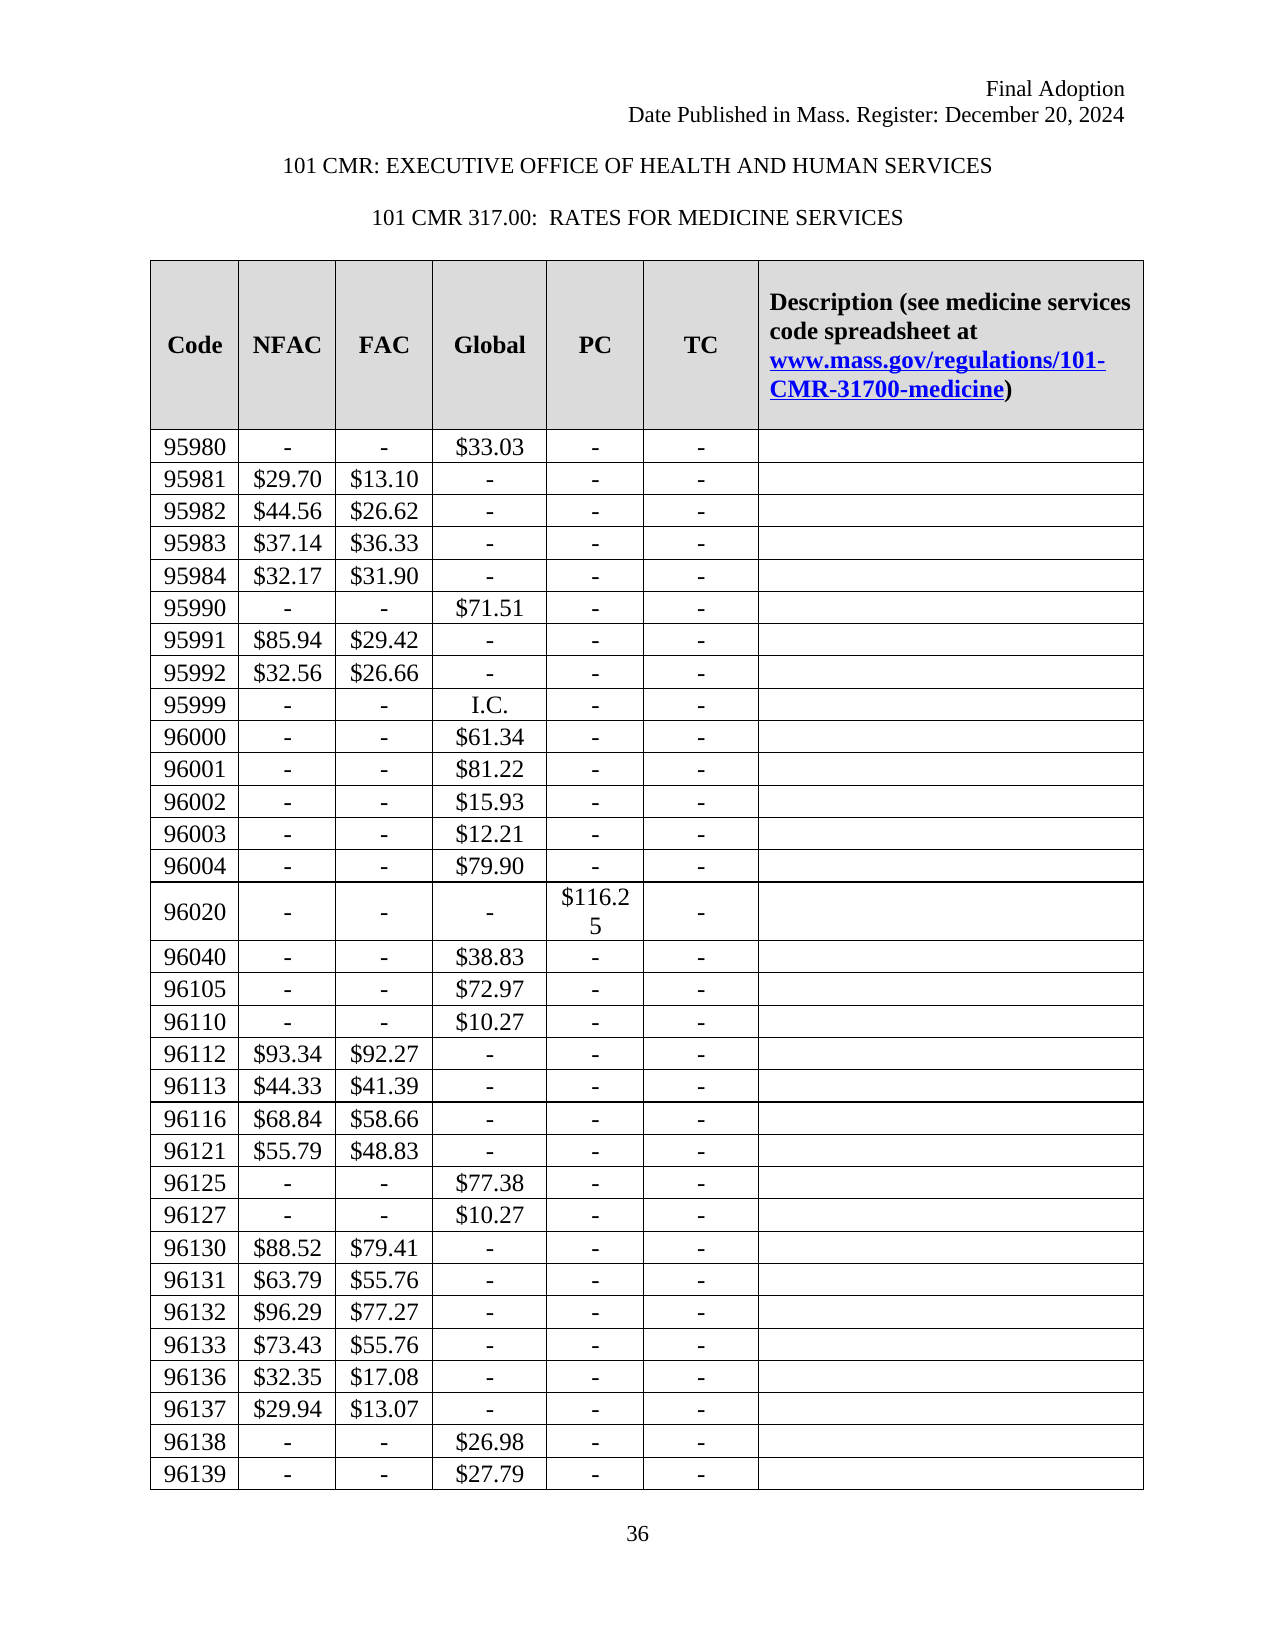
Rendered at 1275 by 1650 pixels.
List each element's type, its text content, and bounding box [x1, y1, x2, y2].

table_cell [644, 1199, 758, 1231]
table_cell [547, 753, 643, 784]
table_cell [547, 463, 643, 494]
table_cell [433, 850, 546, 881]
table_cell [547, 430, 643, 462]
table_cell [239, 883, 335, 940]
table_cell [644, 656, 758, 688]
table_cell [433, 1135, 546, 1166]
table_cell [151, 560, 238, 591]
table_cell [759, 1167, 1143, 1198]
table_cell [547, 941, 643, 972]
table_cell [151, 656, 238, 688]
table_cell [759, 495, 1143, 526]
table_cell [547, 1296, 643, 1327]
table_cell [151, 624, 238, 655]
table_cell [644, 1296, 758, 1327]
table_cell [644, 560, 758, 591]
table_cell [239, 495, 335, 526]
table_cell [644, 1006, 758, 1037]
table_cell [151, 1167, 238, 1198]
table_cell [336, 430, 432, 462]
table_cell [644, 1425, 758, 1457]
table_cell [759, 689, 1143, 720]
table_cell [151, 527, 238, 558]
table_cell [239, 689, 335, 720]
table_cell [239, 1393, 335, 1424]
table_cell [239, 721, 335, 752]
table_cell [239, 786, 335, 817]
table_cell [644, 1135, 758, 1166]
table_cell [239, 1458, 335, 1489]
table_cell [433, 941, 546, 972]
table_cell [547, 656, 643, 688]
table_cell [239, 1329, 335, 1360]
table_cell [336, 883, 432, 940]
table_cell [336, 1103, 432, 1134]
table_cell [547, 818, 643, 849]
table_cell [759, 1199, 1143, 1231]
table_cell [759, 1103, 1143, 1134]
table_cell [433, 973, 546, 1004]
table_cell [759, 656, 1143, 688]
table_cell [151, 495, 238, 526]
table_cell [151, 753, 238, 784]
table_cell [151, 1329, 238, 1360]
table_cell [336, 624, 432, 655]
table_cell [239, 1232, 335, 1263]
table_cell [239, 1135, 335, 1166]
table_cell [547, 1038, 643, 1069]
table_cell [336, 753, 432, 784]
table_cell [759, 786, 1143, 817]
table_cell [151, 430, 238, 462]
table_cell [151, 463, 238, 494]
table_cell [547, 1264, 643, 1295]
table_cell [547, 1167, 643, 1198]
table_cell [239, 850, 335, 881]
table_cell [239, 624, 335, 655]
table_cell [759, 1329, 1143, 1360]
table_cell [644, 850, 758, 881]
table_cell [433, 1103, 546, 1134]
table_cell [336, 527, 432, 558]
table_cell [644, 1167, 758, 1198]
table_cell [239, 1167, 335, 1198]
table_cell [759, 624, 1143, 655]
table_header TC [644, 261, 758, 429]
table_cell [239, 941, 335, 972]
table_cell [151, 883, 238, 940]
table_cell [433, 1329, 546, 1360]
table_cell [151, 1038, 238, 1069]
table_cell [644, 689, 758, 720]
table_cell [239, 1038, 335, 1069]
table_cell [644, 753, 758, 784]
table_header FAC [336, 261, 432, 429]
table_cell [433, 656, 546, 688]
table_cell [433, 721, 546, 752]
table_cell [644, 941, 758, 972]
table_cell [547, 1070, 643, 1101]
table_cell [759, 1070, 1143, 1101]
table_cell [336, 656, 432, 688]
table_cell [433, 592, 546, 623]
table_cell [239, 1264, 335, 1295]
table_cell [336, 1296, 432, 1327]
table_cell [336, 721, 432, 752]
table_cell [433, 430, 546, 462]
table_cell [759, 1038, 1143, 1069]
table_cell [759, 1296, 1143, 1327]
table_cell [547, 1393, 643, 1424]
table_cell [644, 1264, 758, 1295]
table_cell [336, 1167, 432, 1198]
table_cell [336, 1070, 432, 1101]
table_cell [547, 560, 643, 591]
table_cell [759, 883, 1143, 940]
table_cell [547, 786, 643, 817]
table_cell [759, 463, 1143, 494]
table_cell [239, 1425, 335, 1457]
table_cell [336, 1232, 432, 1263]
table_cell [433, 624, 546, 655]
table_header Description (see medicine services code spreadsheet at www.mass.gov/regulations/101-CMR-31700-medicine) [759, 261, 1143, 429]
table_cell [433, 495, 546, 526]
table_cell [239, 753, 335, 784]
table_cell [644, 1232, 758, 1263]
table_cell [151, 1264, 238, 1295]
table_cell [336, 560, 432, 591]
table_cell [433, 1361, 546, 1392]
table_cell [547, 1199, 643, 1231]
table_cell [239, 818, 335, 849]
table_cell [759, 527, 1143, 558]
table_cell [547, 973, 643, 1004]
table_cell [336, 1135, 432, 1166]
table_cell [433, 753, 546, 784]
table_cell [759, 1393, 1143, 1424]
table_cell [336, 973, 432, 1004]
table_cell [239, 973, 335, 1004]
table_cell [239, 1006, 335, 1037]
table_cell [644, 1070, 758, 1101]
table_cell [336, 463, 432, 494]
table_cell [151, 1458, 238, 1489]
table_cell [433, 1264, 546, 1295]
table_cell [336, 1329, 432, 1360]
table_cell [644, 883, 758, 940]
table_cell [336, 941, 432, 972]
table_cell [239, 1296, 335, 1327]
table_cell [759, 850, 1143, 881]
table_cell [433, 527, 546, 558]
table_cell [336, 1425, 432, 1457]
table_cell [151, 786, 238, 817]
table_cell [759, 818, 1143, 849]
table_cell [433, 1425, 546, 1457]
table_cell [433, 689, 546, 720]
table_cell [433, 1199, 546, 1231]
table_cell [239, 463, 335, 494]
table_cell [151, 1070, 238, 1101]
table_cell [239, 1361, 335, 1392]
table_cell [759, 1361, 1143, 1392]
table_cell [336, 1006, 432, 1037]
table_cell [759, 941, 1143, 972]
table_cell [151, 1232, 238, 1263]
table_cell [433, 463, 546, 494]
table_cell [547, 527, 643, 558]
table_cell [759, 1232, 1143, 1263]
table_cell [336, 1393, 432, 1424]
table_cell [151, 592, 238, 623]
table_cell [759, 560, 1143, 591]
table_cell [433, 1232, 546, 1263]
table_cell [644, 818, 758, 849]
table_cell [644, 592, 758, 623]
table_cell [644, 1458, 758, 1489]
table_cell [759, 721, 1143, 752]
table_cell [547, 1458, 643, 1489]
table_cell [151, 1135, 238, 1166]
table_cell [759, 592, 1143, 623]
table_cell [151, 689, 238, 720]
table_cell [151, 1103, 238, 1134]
table_header PC [547, 261, 643, 429]
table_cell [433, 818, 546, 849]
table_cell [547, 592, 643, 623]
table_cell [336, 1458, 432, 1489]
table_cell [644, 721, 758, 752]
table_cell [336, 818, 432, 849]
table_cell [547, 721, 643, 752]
table_header NFAC [239, 261, 335, 429]
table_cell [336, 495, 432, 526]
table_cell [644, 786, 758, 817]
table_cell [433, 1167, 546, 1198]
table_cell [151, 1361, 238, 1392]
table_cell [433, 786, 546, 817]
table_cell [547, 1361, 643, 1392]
table_header Code [151, 261, 238, 429]
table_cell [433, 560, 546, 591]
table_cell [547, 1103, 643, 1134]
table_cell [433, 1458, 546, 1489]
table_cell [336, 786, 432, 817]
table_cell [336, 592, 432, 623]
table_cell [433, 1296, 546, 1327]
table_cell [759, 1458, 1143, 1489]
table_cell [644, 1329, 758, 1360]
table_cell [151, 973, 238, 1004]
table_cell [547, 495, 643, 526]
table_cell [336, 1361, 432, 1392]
table_header Global [433, 261, 546, 429]
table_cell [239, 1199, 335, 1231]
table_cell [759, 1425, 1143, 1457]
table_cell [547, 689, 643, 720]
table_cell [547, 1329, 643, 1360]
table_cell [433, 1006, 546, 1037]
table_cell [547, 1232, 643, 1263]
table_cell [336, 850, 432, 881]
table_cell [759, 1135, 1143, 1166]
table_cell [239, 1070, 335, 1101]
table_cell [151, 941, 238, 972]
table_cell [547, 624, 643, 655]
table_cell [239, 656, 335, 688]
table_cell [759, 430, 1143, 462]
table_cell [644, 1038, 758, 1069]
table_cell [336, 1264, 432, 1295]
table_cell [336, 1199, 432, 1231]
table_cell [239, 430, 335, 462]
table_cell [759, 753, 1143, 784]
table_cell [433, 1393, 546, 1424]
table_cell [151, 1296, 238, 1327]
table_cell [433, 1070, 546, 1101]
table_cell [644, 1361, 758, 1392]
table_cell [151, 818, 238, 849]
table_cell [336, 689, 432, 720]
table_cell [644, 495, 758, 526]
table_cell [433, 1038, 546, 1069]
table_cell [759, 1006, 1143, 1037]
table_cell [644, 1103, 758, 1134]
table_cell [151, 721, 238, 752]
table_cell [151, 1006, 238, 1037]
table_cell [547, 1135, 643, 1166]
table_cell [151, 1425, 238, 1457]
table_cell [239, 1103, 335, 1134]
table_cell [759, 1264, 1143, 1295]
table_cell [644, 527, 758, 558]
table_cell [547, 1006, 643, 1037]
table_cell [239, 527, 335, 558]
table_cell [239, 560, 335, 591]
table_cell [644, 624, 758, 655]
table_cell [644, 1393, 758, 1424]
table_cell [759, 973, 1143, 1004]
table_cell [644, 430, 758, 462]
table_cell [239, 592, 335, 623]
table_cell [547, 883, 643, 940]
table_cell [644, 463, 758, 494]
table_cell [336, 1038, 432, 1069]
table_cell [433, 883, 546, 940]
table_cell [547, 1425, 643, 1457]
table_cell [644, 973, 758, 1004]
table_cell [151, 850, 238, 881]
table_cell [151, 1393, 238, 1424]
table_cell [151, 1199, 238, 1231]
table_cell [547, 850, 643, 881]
